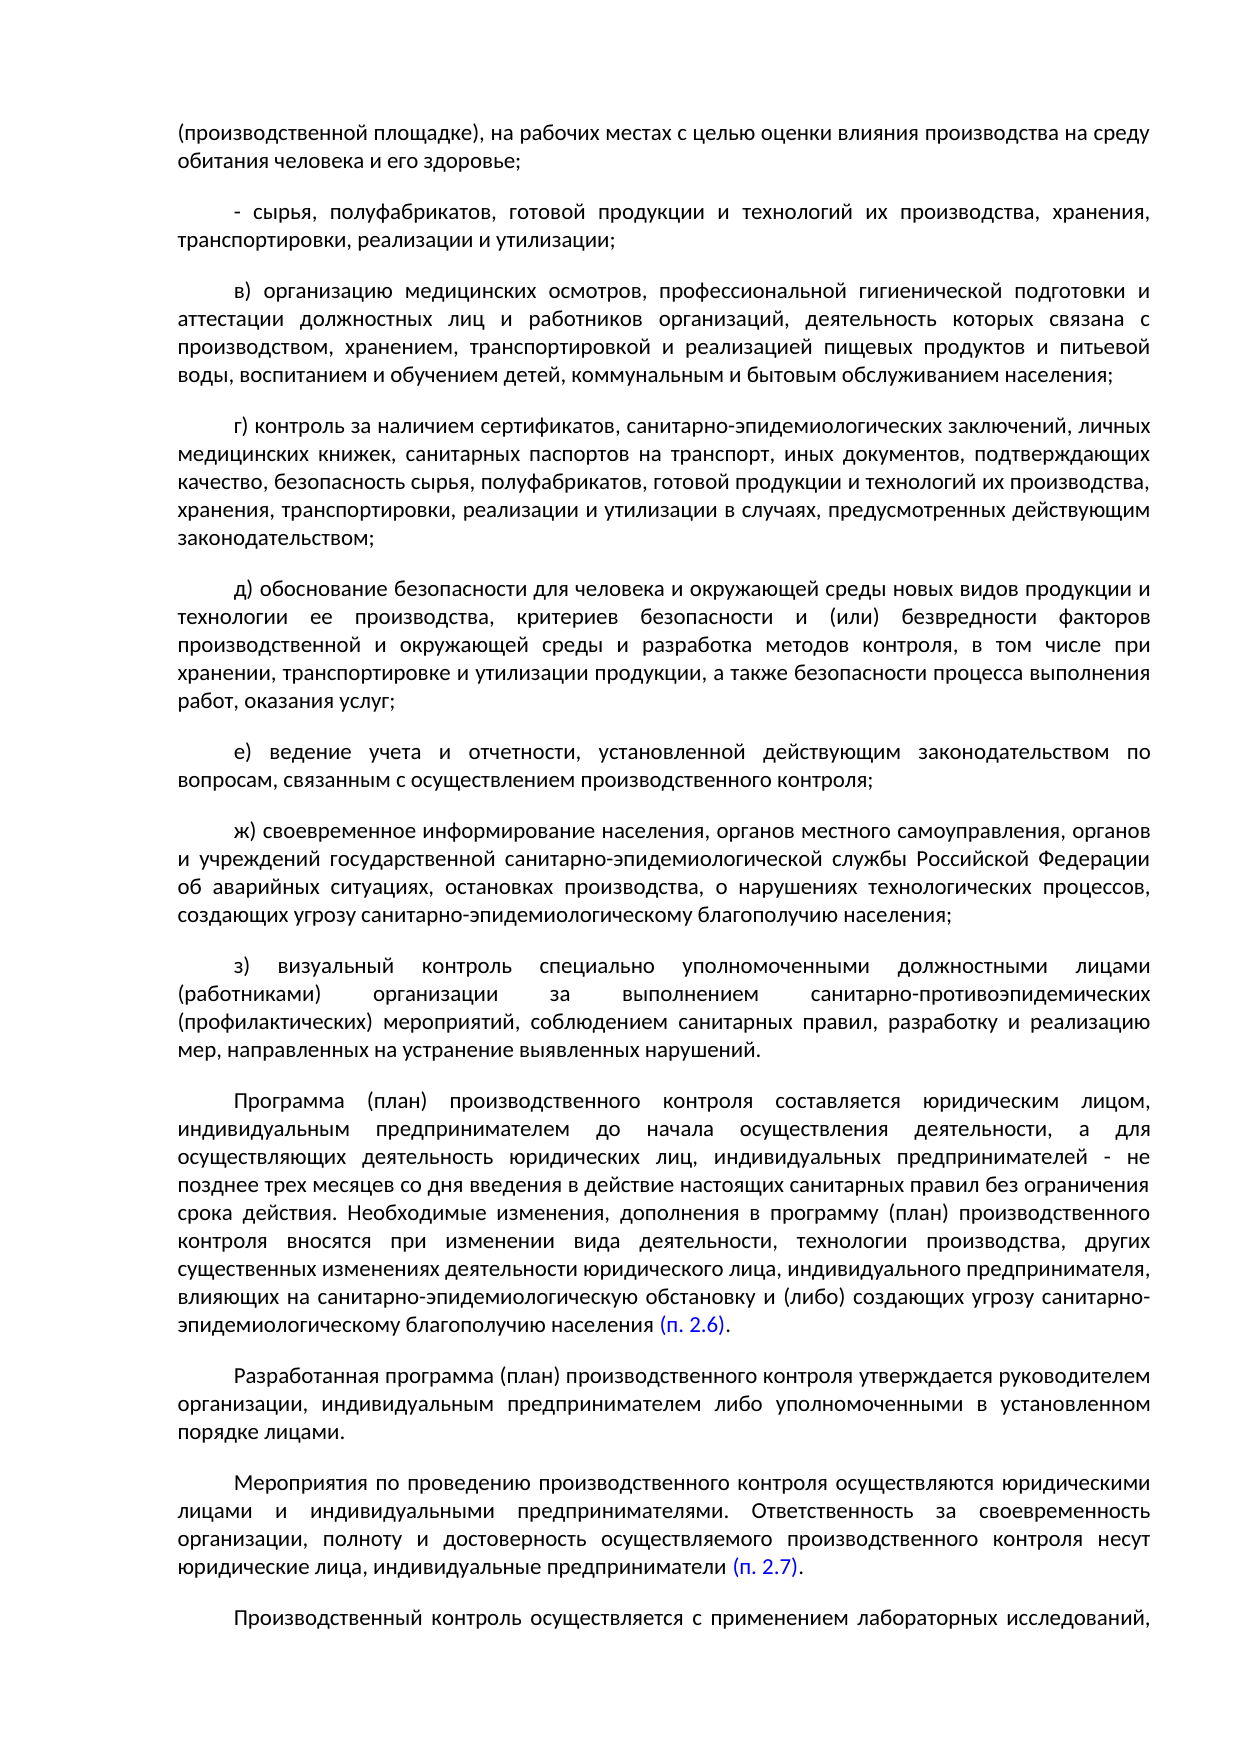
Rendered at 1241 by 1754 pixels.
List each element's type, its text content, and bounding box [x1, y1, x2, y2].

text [177, 1603, 1152, 1631]
text д) обоснование безопасности для человека и окружающей среды новых видов продукции и технологии ее производства, критериев безопасности и (или) безвредности факторов производственной и окружающей среды и разработка методов контроля, в том числе при хранении, транспортировке и утилизации продукции, а также безопасности процесса выполнения работ, оказания услуг; [177, 574, 1152, 714]
text - сырья, полуфабрикатов, готовой продукции и технологий их производства, хранения, транспортировки, реализации и утилизации; [177, 197, 1152, 253]
text ж) своевременное информирование населения, органов местного самоуправления, органов и учреждений государственной санитарно-эпидемиологической службы Российской Федерации об аварийных ситуациях, остановках производства, о нарушениях технологических процессов, создающих угрозу санитарно-эпидемиологическому благополучию населения; [177, 816, 1152, 928]
text в) организацию медицинских осмотров, профессиональной гигиенической подготовки и аттестации должностных лиц и работников организаций, деятельность которых связана с производством, хранением, транспортировкой и реализацией пищевых продуктов и питьевой воды, воспитанием и обучением детей, коммунальным и бытовым обслуживанием населения; [177, 276, 1152, 388]
text з) визуальный контроль специально уполномоченными должностными лицами (работниками) организации за выполнением санитарно-противоэпидемических (профилактических) мероприятий, соблюдением санитарных правил, разработку и реализацию мер, направленных на устранение выявленных нарушений. [177, 951, 1152, 1063]
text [177, 118, 1152, 174]
text Мероприятия по проведению производственного контроля осуществляются юридическими лицами и индивидуальными предпринимателями. Ответственность за своевременность организации, полноту и достоверность осуществляемого производственного контроля несут юридические лица, индивидуальные предприниматели (п. 2.7). [177, 1468, 1152, 1580]
text е) ведение учета и отчетности, установленной действующим законодательством по вопросам, связанным с осуществлением производственного контроля; [177, 737, 1152, 793]
text г) контроль за наличием сертификатов, санитарно-эпидемиологических заключений, личных медицинских книжек, санитарных паспортов на транспорт, иных документов, подтверждающих качество, безопасность сырья, полуфабрикатов, готовой продукции и технологий их производства, хранения, транспортировки, реализации и утилизации в случаях, предусмотренных действующим законодательством; [177, 411, 1152, 551]
text Разработанная программа (план) производственного контроля утверждается руководителем организации, индивидуальным предпринимателем либо уполномоченными в установленном порядке лицами. [177, 1361, 1152, 1445]
text Программа (план) производственного контроля составляется юридическим лицом, индивидуальным предпринимателем до начала осуществления деятельности, а для осуществляющих деятельность юридических лиц, индивидуальных предпринимателей - не позднее трех месяцев со дня введения в действие настоящих санитарных правил без ограничения срока действия. Необходимые изменения, дополнения в программу (план) производственного контроля вносятся при изменении вида деятельности, технологии производства, других существенных изменениях деятельности юридического лица, индивидуального предпринимателя, влияющих на санитарно-эпидемиологическую обстановку и (либо) создающих угрозу санитарно-эпидемиологическому благополучию населения (п. 2.6). [177, 1086, 1152, 1338]
